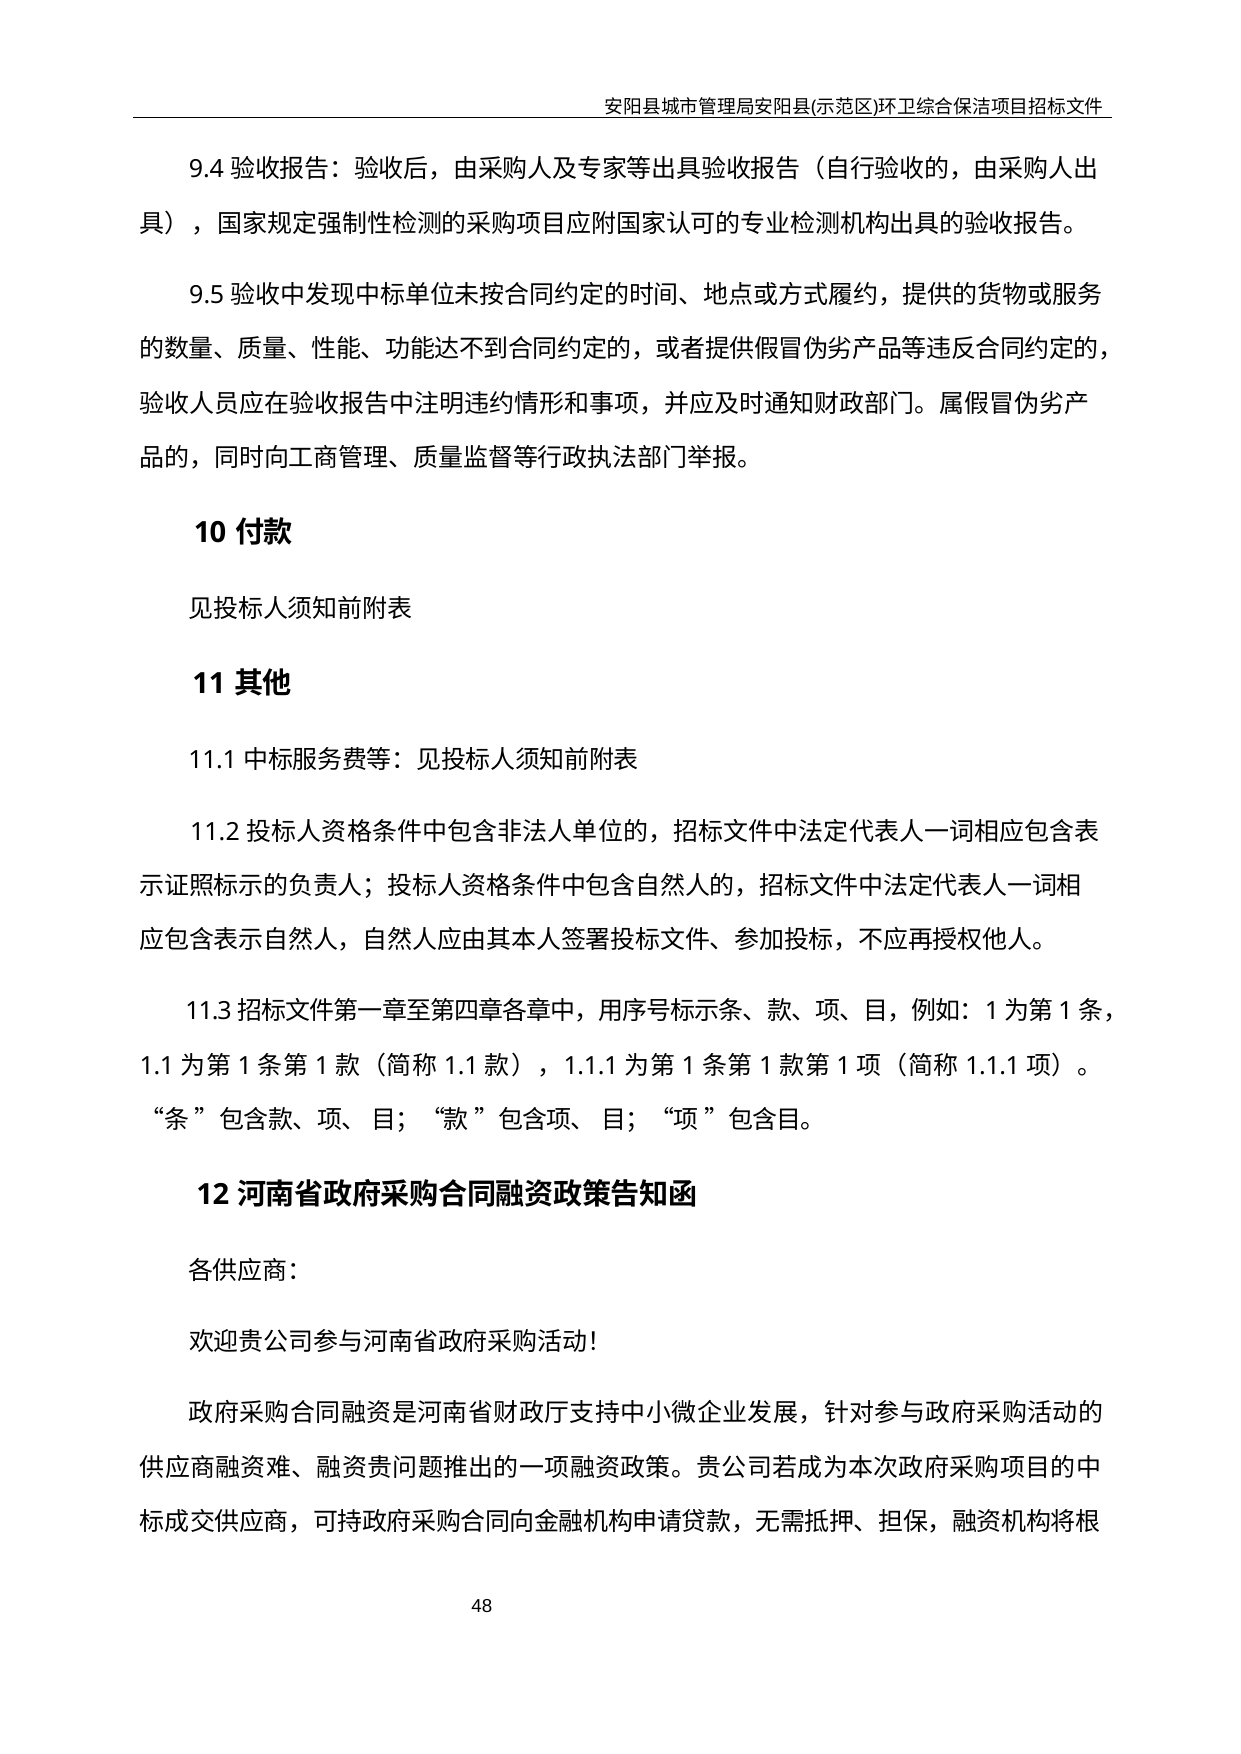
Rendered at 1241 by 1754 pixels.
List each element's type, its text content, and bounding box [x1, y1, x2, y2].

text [139, 1393, 1103, 1538]
text 11.2 投标人资格条件中包含非法人单位的，招标文件中法定代表人一词相应包含表示证照标示的负责人；投标人资格条件中包含自然人的，招标文件中法定代表人一词相应包含表示自然人，自然人应由其本人签署投标文件、参加投标，不应再授权他人。 [139, 811, 1103, 956]
text 见投标人须知前附表 [139, 589, 1103, 625]
text 欢迎贵公司参与河南省政府采购活动！ [139, 1322, 1103, 1358]
text 各供应商： [139, 1251, 1103, 1287]
text 12 河南省政府采购合同融资政策告知函 [139, 1171, 1103, 1213]
text 11 其他 [139, 660, 1103, 702]
text 9.5 验收中发现中标单位未按合同约定的时间、地点或方式履约，提供的货物或服务的数量、质量、性能、功能达不到合同约定的，或者提供假冒伪劣产品等违反合同约定的，验收人员应在验收报告中注明违约情形和事项，并应及时通知财政部门。属假冒伪劣产品的，同时向工商管理、质量监督等行政执法部门举报。 [139, 274, 1103, 474]
text 11.3 招标文件第一章至第四章各章中，用序号标示条、款、项、目，例如：1为第1 条，1.1为第1条第1款（简称1.1款），1.1.1为第1条第1款第1项（简称1.1.1项）。“条 ”包含款、项、 目；“款 ”包含项、 目；“项 ”包含目。 [139, 991, 1103, 1136]
text 9.4 验收报告：验收后，由采购人及专家等出具验收报告（自行验收的，由采购人出具），国家规定强制性检测的采购项目应附国家认可的专业检测机构出具的验收报告。 [139, 149, 1103, 239]
text 11.1 中标服务费等：见投标人须知前附表 [139, 740, 1103, 776]
text 10 付款 [139, 508, 1103, 551]
